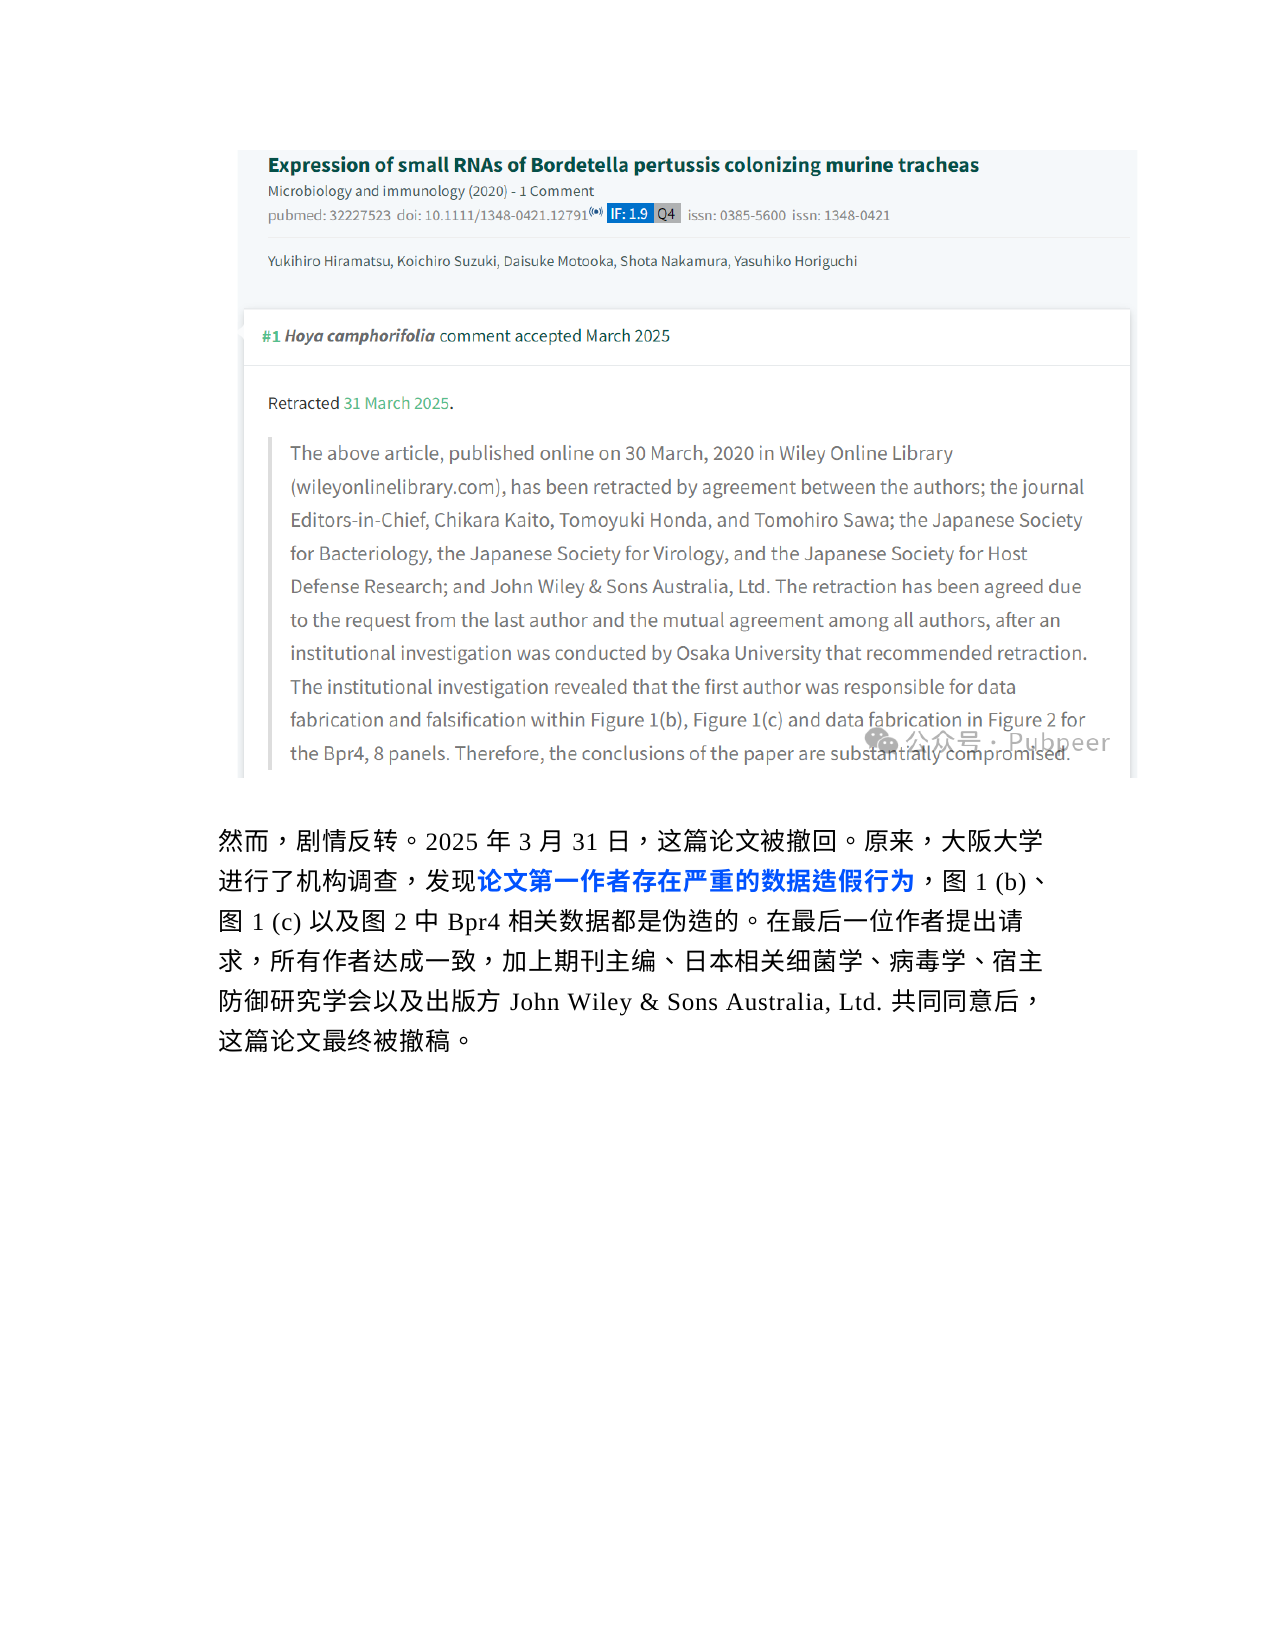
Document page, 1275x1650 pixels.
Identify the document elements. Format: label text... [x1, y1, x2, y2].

text 然而，剧情反转。2025 年 3 月 31 日，这篇论文被撤回。原来，大阪大学进行了机构调查，发现论文第一作者存在严重的数据造假行为，图 1 (b)、图 1 (c) 以及图 2 中 Bpr4 相关数据都是伪造的。在最后一位作者提出请求，所有作者达成一致，加上期刊主编、日本相关细菌学、病毒学、宿主防御研究学会以及出版方 John Wiley & Sons Australia, Ltd. 共同同意后，这篇论文最终被撤稿。 [219, 818, 1056, 1058]
picture [237, 150, 1138, 778]
